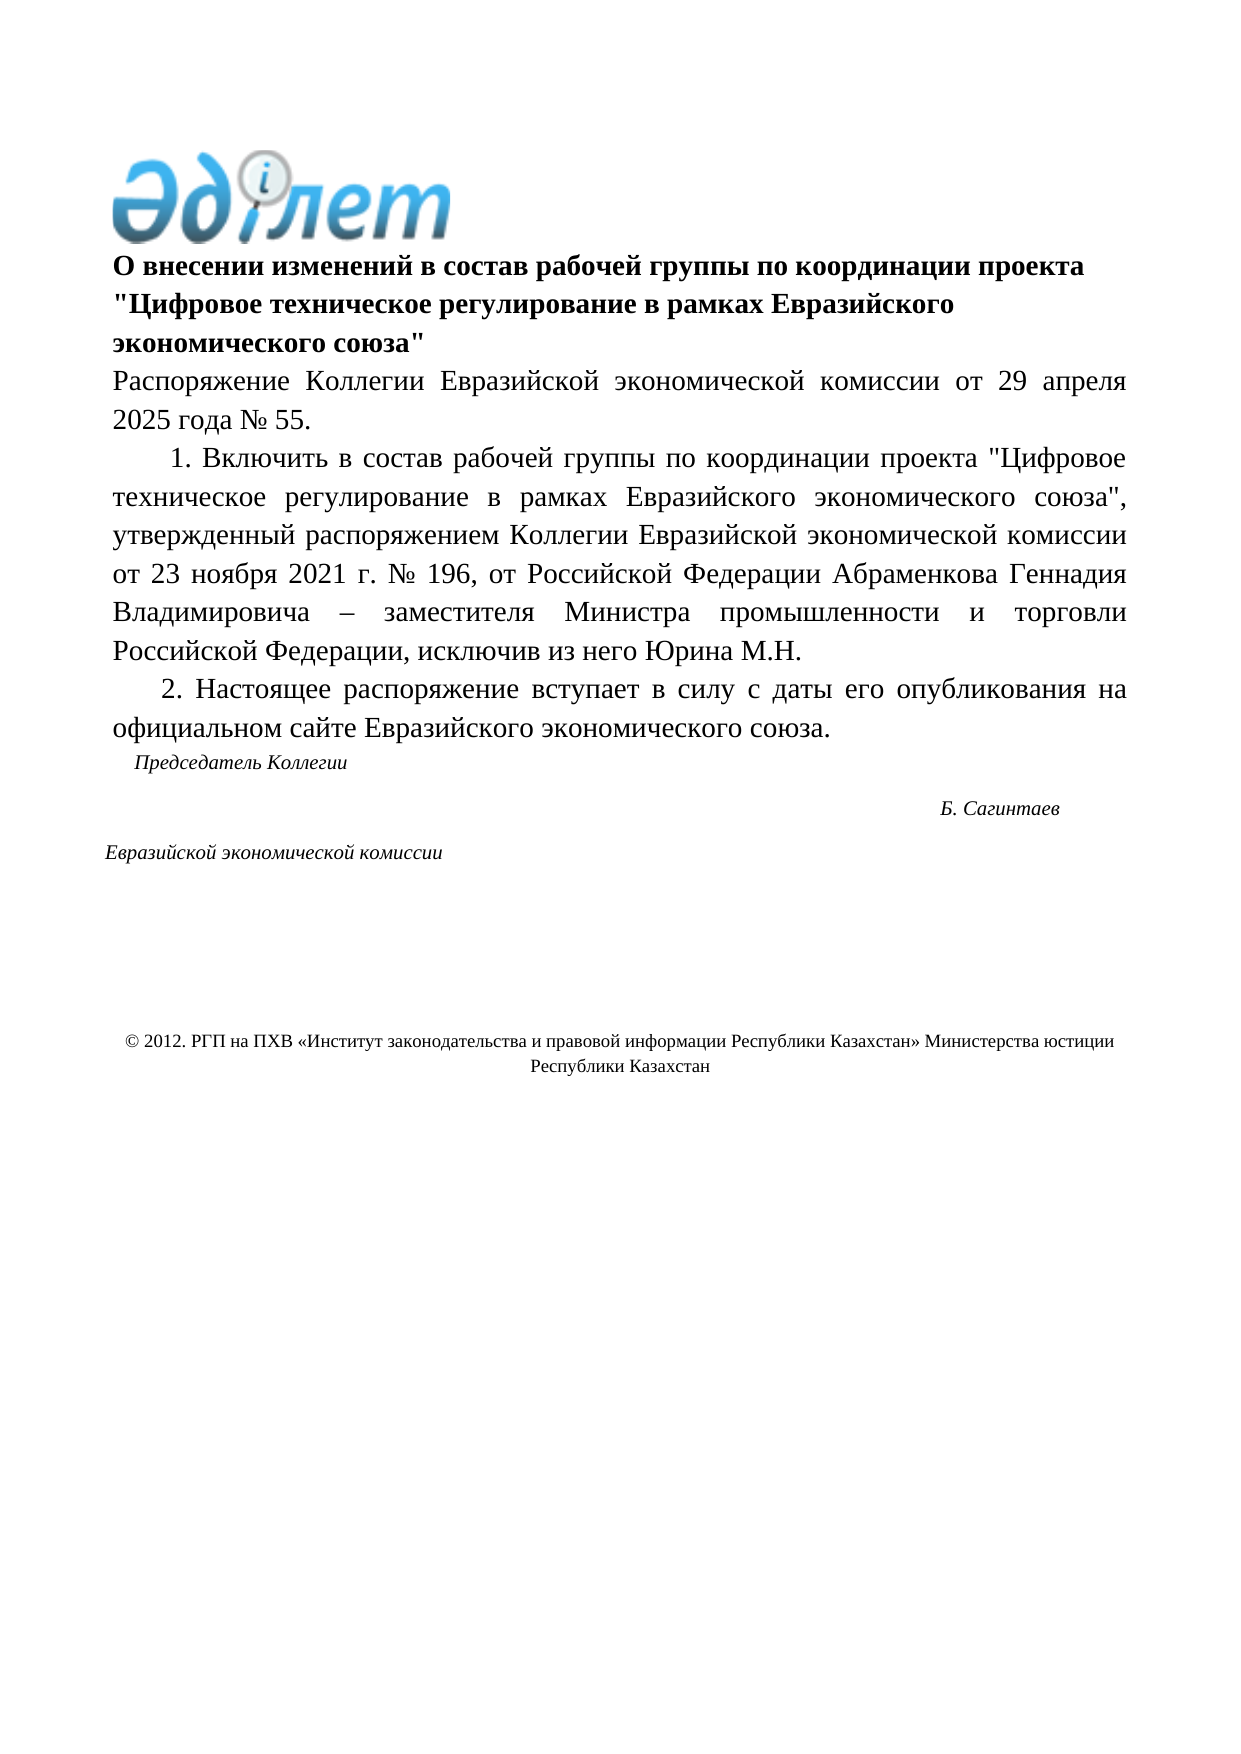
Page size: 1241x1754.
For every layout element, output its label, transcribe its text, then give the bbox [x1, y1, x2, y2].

text © 2012. РГП на ПХВ «Институт законодательства и правовой информации Республики Казахстан» Министерства юстиции Республики Казахстан [112, 1030, 1128, 1076]
text 2. Настоящее распоряжение вступает в силу с даты его опубликования на официальном сайте Евразийского экономического союза. [112, 672, 1128, 744]
text О внесении изменений в состав рабочей группы по координации проекта "Цифровое техническое регулирование в рамках Евразийского экономического союза" [112, 248, 1128, 358]
picture [112, 150, 451, 244]
table_header Председатель Коллегии Евразийской экономической комиссии [101, 749, 939, 872]
text Распоряжение Коллегии Евразийской экономической комиссии от 29 апреля 2025 года № 55. [112, 363, 1128, 435]
table_header Б. Сагинтаев [939, 749, 1240, 872]
text 1. Включить в состав рабочей группы по координации проекта "Цифровое техническое регулирование в рамках Евразийского экономического союза", утвержденный распоряжением Коллегии Евразийской экономической комиссии от 23 ноября 2021 г. № 196, от Российской Федерации Абраменкова Геннадия Владимировича – заместителя Министра промышленности и торговли Российской Федерации, исключив из него Юрина М.Н. [112, 440, 1128, 667]
